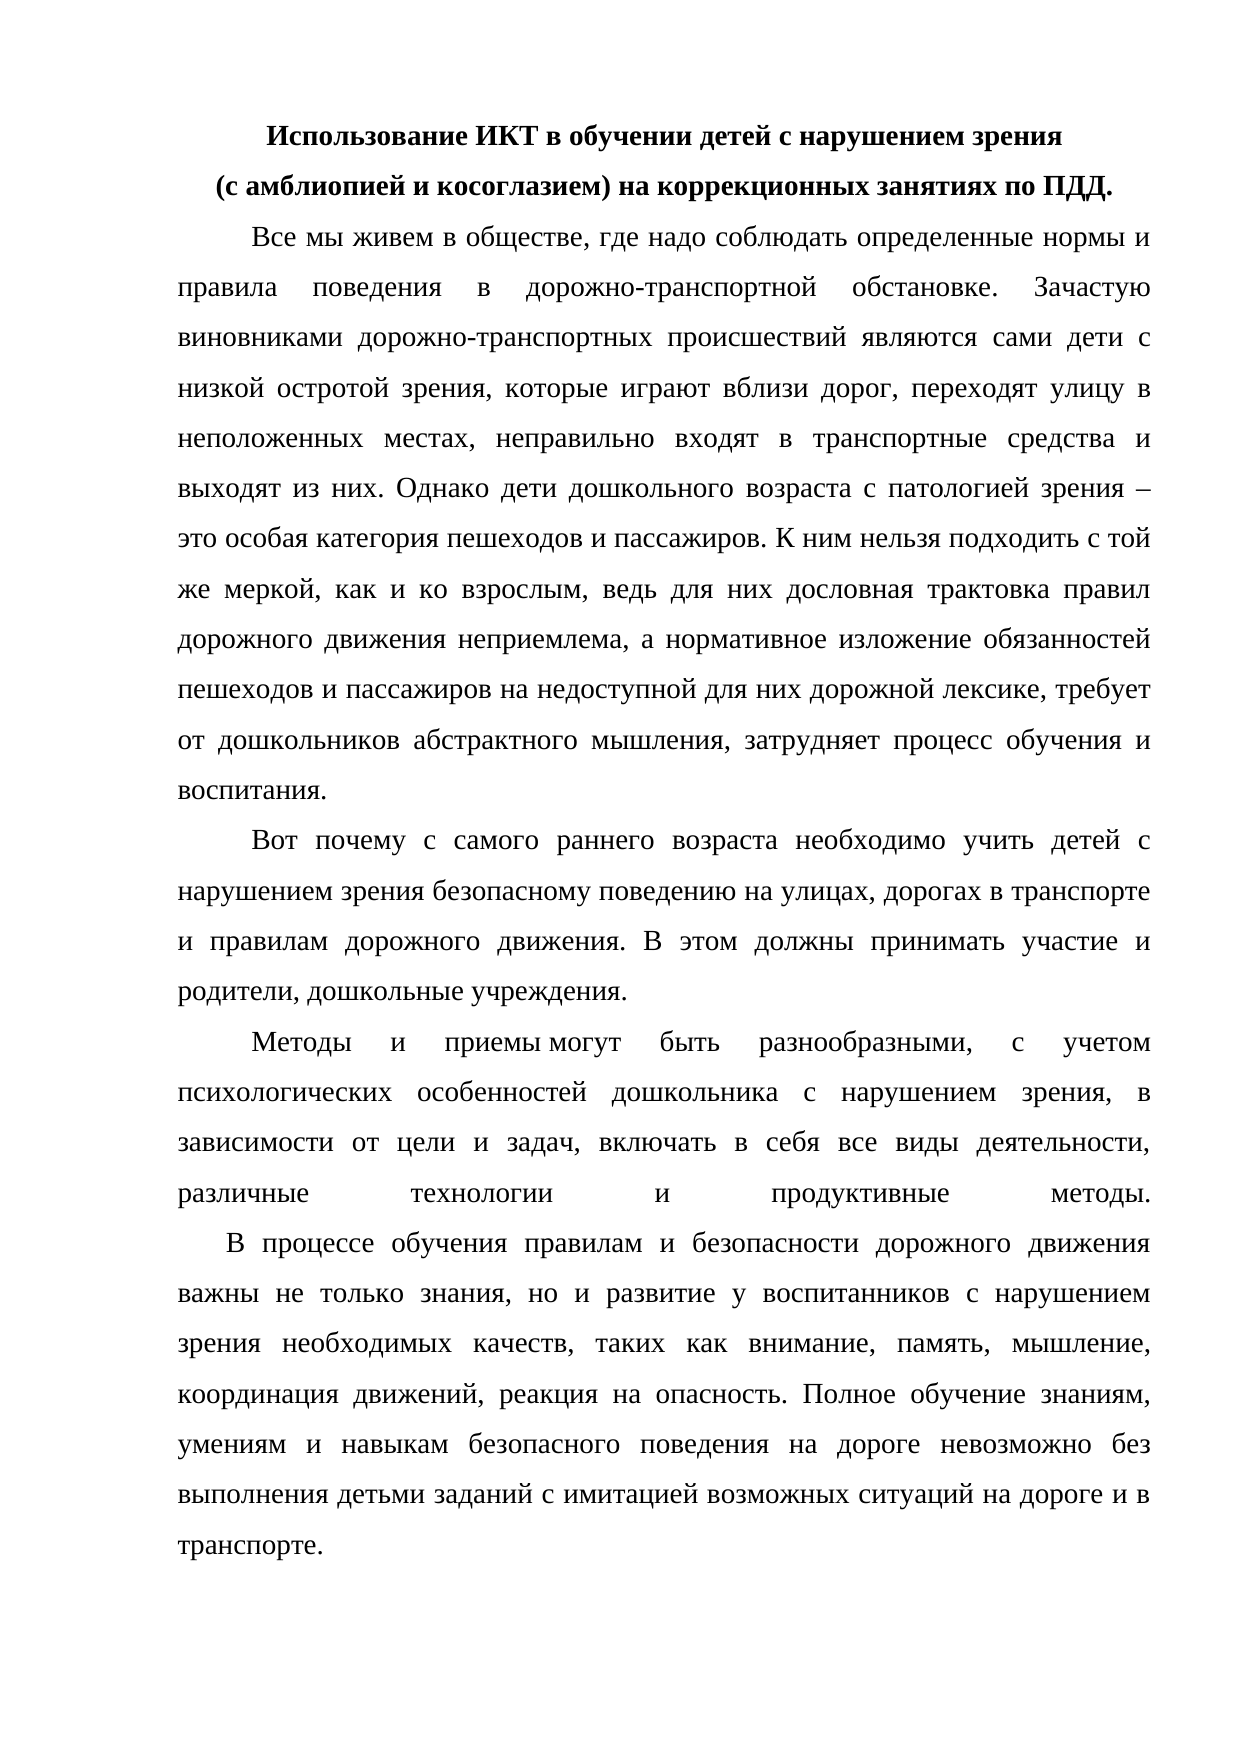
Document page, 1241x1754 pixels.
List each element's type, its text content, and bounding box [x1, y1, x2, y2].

text Методы и приемы могут быть разнообразными, с учетом психологических особенностей дошкольника с нарушением зрения, в зависимости от цели и задач, включать в себя все виды деятельности, различные технологии и продуктивные методы. В процессе обучения правилам и безопасности дорожного движения важны не только знания, но и развитие у воспитанников с нарушением зрения необходимых качеств, таких как внимание, память, мышление, координация движений, реакция на опасность. Полное обучение знаниям, умениям и навыкам безопасного поведения на дороге невозможно без выполнения детьми заданий с имитацией возможных ситуаций на дороге и в транспорте. [177, 1024, 1152, 1560]
text Все мы живем в обществе, где надо соблюдать определенные нормы и правила поведения в дорожно-транспортной обстановке. Зачастую виновниками дорожно-транспортных происшествий являются сами дети с низкой остротой зрения, которые играют вблизи дорог, переходят улицу в неположенных местах, неправильно входят в транспортные средства и выходят из них. Однако дети дошкольного возраста с патологией зрения – это особая категория пешеходов и пассажиров. К ним нельзя подходить с той же меркой, как и ко взрослым, ведь для них дословная трактовка правил дорожного движения неприемлема, а нормативное изложение обязанностей пешеходов и пассажиров на недоступной для них дорожной лексике, требует от дошкольников абстрактного мышления, затрудняет процесс обучения и воспитания. [177, 219, 1152, 806]
text Вот почему с самого раннего возраста необходимо учить детей с нарушением зрения безопасному поведению на улицах, дорогах в транспорте и правилам дорожного движения. В этом должны принимать участие и родители, дошкольные учреждения. [177, 822, 1152, 1007]
text Использование ИКТ в обучении детей с нарушением зрения [177, 118, 1152, 152]
text (с амблиопией и косоглазием) на коррекционных занятиях по ПДД. [177, 168, 1152, 202]
